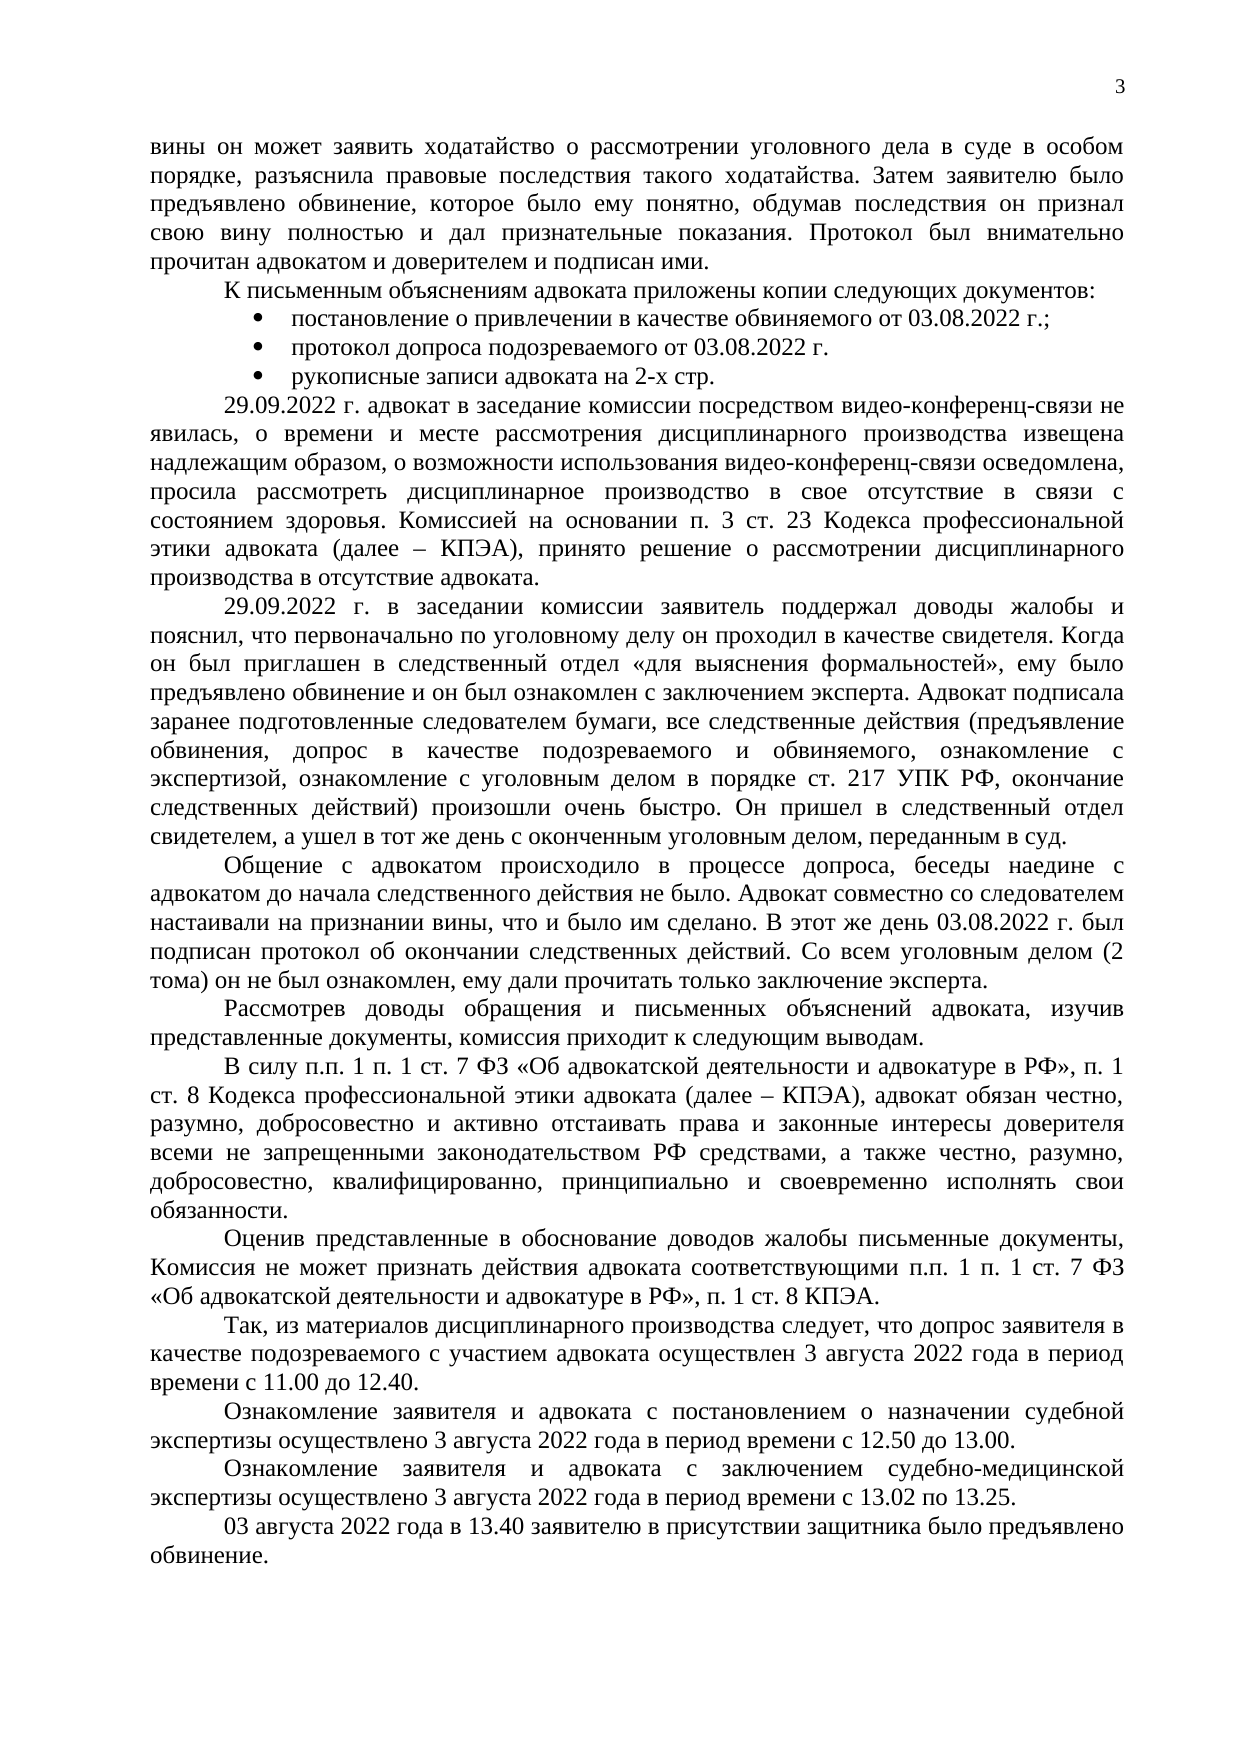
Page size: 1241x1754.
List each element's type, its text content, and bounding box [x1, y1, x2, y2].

text 29.09.2022 г. адвокат в заседание комиссии посредством видео-конференц-связи не явилась, о времени и месте рассмотрения дисциплинарного производства извещена надлежащим образом, о возможности использования видео-конференц-связи осведомлена, просила рассмотреть дисциплинарное производство в свое отсутствие в связи с состоянием здоровья. Комиссией на основании п. 3 ст. 23 Кодекса профессиональной этики адвоката (далее – КПЭА), принято решение о рассмотрении дисциплинарного производства в отсутствие адвоката. [150, 390, 1125, 591]
text 03 августа 2022 года в 13.40 заявителю в присутствии защитника было предъявлено обвинение. [150, 1511, 1125, 1568]
list протокол допроса подозреваемого от 03.08.2022 г. [253, 332, 1125, 361]
text В силу п.п. 1 п. 1 ст. 7 ФЗ «Об адвокатской деятельности и адвокатуре в РФ», п. 1 ст. 8 Кодекса профессиональной этики адвоката (далее – КПЭА), адвокат обязан честно, разумно, добросовестно и активно отстаивать права и законные интересы доверителя всеми не запрещенными законодательством РФ средствами, а также честно, разумно, добросовестно, квалифицированно, принципиально и своевременно исполнять свои обязанности. [150, 1051, 1125, 1223]
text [150, 131, 1125, 275]
text Так, из материалов дисциплинарного производства следует, что допрос заявителя в качестве подозреваемого с участием адвоката осуществлен 3 августа 2022 года в период времени с 11.00 до 12.40. [150, 1310, 1125, 1396]
text Ознакомление заявителя и адвоката с заключением судебно-медицинской экспертизы осуществлено 3 августа 2022 года в период времени с 13.02 по 13.25. [150, 1453, 1125, 1511]
text Общение с адвокатом происходило в процессе допроса, беседы наедине с адвокатом до начала следственного действия не было. Адвокат совместно со следователем настаивали на признании вины, что и было им сделано. В этот же день 03.08.2022 г. был подписан протокол об окончании следственных действий. Со всем уголовным делом (2 тома) он не был ознакомлен, ему дали прочитать только заключение эксперта. [150, 850, 1125, 993]
text Ознакомление заявителя и адвоката с постановлением о назначении судебной экспертизы осуществлено 3 августа 2022 года в период времени с 12.50 до 13.00. [150, 1396, 1125, 1453]
text Рассмотрев доводы обращения и письменных объяснений адвоката, изучив представленные документы, комиссия приходит к следующим выводам. [150, 993, 1125, 1051]
text Оценив представленные в обоснование доводов жалобы письменные документы, Комиссия не может признать действия адвоката соответствующими п.п. 1 п. 1 ст. 7 ФЗ «Об адвокатской деятельности и адвокатуре в РФ», п. 1 ст. 8 КПЭА. [150, 1223, 1125, 1310]
list рукописные записи адвоката на 2-х стр. [253, 361, 1125, 390]
list постановление о привлечении в качестве обвиняемого от 03.08.2022 г.; [253, 303, 1125, 332]
text 29.09.2022 г. в заседании комиссии заявитель поддержал доводы жалобы и пояснил, что первоначально по уголовному делу он проходил в качестве свидетеля. Когда он был приглашен в следственный отдел «для выяснения формальностей», ему было предъявлено обвинение и он был ознакомлен с заключением эксперта. Адвокат подписала заранее подготовленные следователем бумаги, все следственные действия (предъявление обвинения, допрос в качестве подозреваемого и обвиняемого, ознакомление с экспертизой, ознакомление с уголовным делом в порядке ст. 217 УПК РФ, окончание следственных действий) произошли очень быстро. Он пришел в следственный отдел свидетелем, а ушел в тот же день с оконченным уголовным делом, переданным в суд. [150, 591, 1125, 850]
text К письменным объяснениям адвоката приложены копии следующих документов: [150, 275, 1125, 303]
